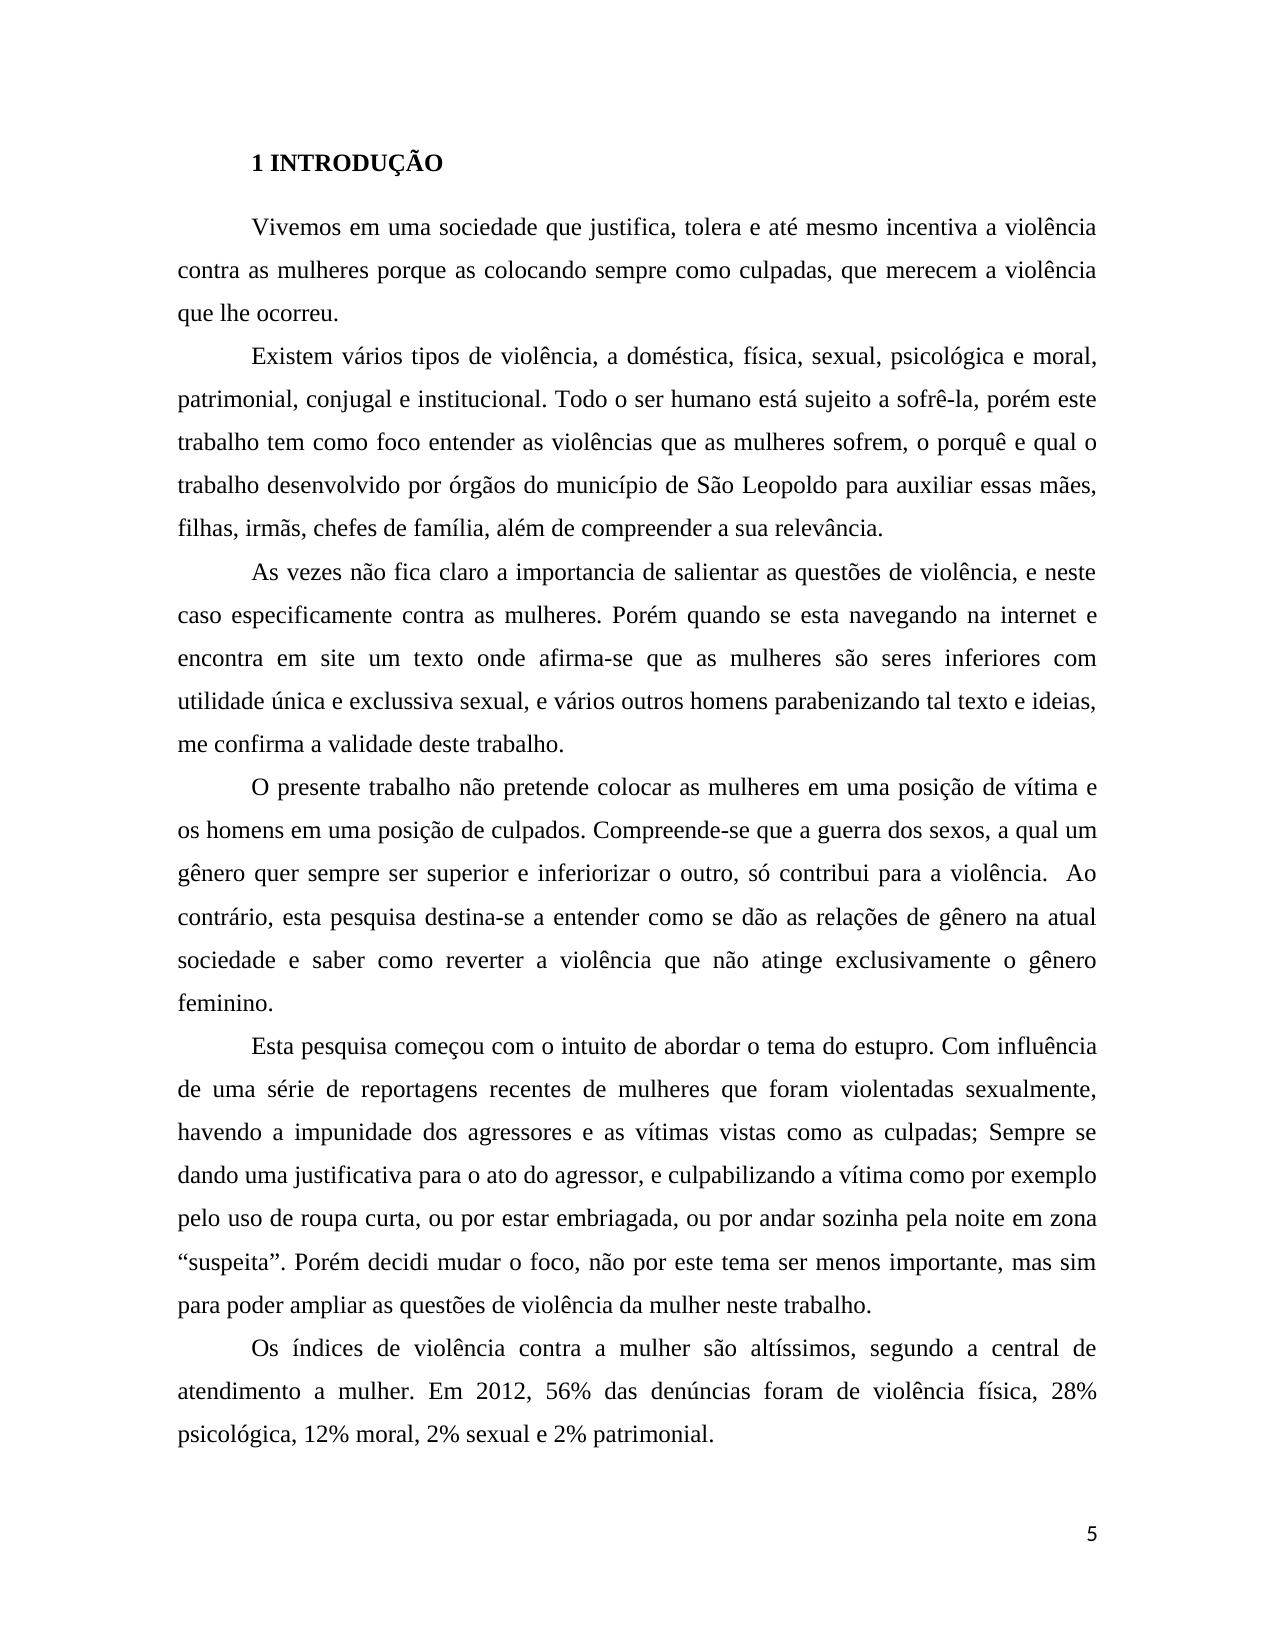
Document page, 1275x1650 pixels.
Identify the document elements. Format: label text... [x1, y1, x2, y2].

text Os índices de violência contra a mulher são altíssimos, segundo a central de atendimento a mulher. Em 2012, 56% das denúncias foram de violência física, 28% psicológica, 12% moral, 2% sexual e 2% patrimonial. [177, 1333, 1098, 1448]
text Existem vários tipos de violência, a doméstica, física, sexual, psicológica e moral, patrimonial, conjugal e institucional. Todo o ser humano está sujeito a sofrê-la, porém este trabalho tem como foco entender as violências que as mulheres sofrem, o porquê e qual o trabalho desenvolvido por órgãos do município de São Leopoldo para auxiliar essas mães, filhas, irmãs, chefes de família, além de compreender a sua relevância. [177, 341, 1098, 542]
text 1 INTRODUÇÃO [177, 148, 1098, 176]
text As vezes não fica claro a importancia de salientar as questões de violência, e neste caso especificamente contra as mulheres. Porém quando se esta navegando na internet e encontra em site um texto onde afirma-se que as mulheres são seres inferiores com utilidade única e exclussiva sexual, e vários outros homens parabenizando tal texto e ideias, me confirma a validade deste trabalho. [177, 557, 1098, 758]
text Esta pesquisa começou com o intuito de abordar o tema do estupro. Com influência de uma série de reportagens recentes de mulheres que foram violentadas sexualmente, havendo a impunidade dos agressores e as vítimas vistas como as culpadas; Sempre se dando uma justificativa para o ato do agressor, e culpabilizando a vítima como por exemplo pelo uso de roupa curta, ou por estar embriagada, ou por andar sozinha pela noite em zona “suspeita”. Porém decidi mudar o foco, não por este tema ser menos importante, mas sim para poder ampliar as questões de violência da mulher neste trabalho. [177, 1031, 1098, 1318]
text O presente trabalho não pretende colocar as mulheres em uma posição de vítima e os homens em uma posição de culpados. Compreende-se que a guerra dos sexos, a qual um gênero quer sempre ser superior e inferiorizar o outro, só contribui para a violência. Ao contrário, esta pesquisa destina-se a entender como se dão as relações de gênero na atual sociedade e saber como reverter a violência que não atinge exclusivamente o gênero feminino. [177, 772, 1098, 1017]
text Vivemos em uma sociedade que justifica, tolera e até mesmo incentiva a violência contra as mulheres porque as colocando sempre como culpadas, que merecem a violência que lhe ocorreu. [177, 212, 1098, 327]
